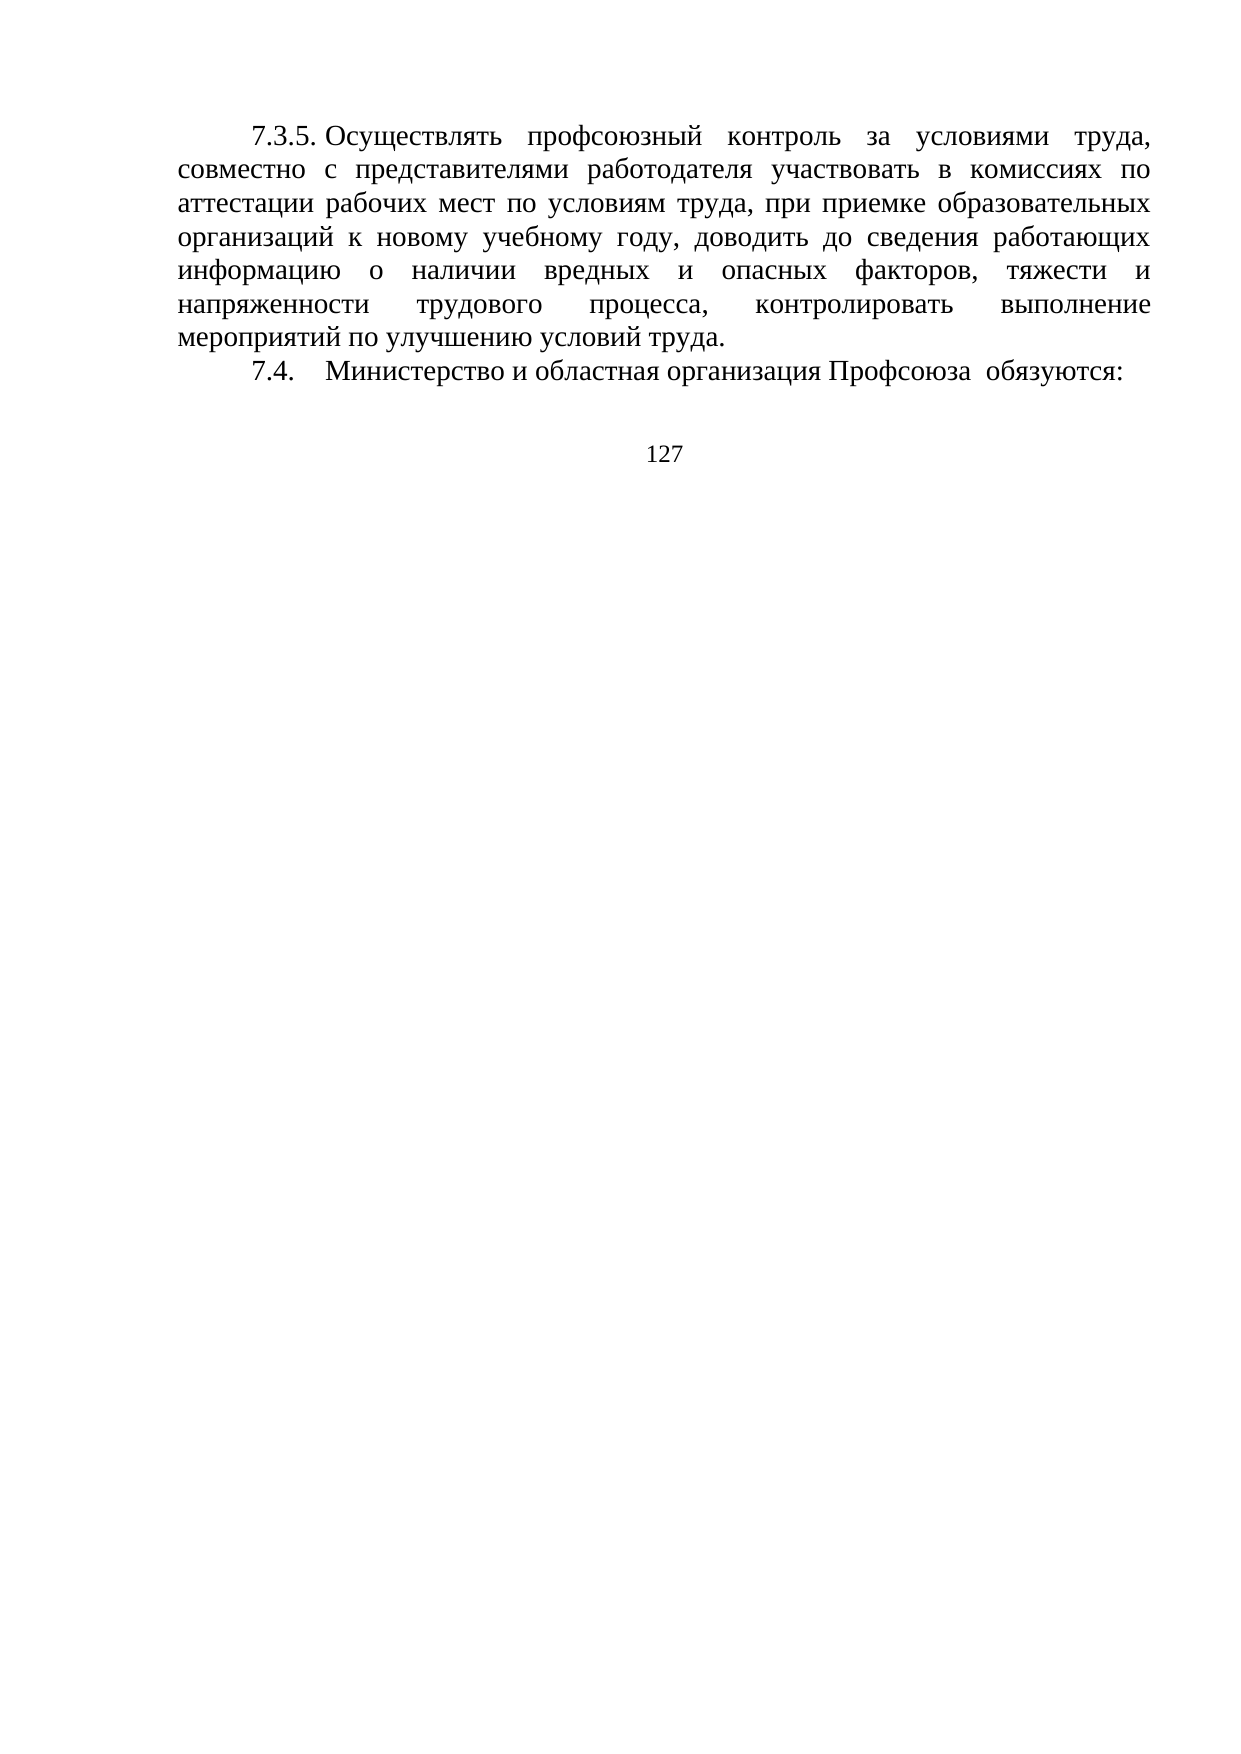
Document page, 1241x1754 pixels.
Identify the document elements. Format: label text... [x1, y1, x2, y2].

text 7.4. Министерство и областная организация Профсоюза обязуются: [177, 353, 1152, 386]
text 7.3.5. Осуществлять профсоюзный контроль за условиями труда, совместно с представителями работодателя участвовать в комиссиях по аттестации рабочих мест по условиям труда, при приемке образовательных организаций к новому учебному году, доводить до сведения работающих информацию о наличии вредных и опасных факторов, тяжести и напряженности трудового процесса, контролировать выполнение мероприятий по улучшению условий труда. [177, 118, 1152, 353]
